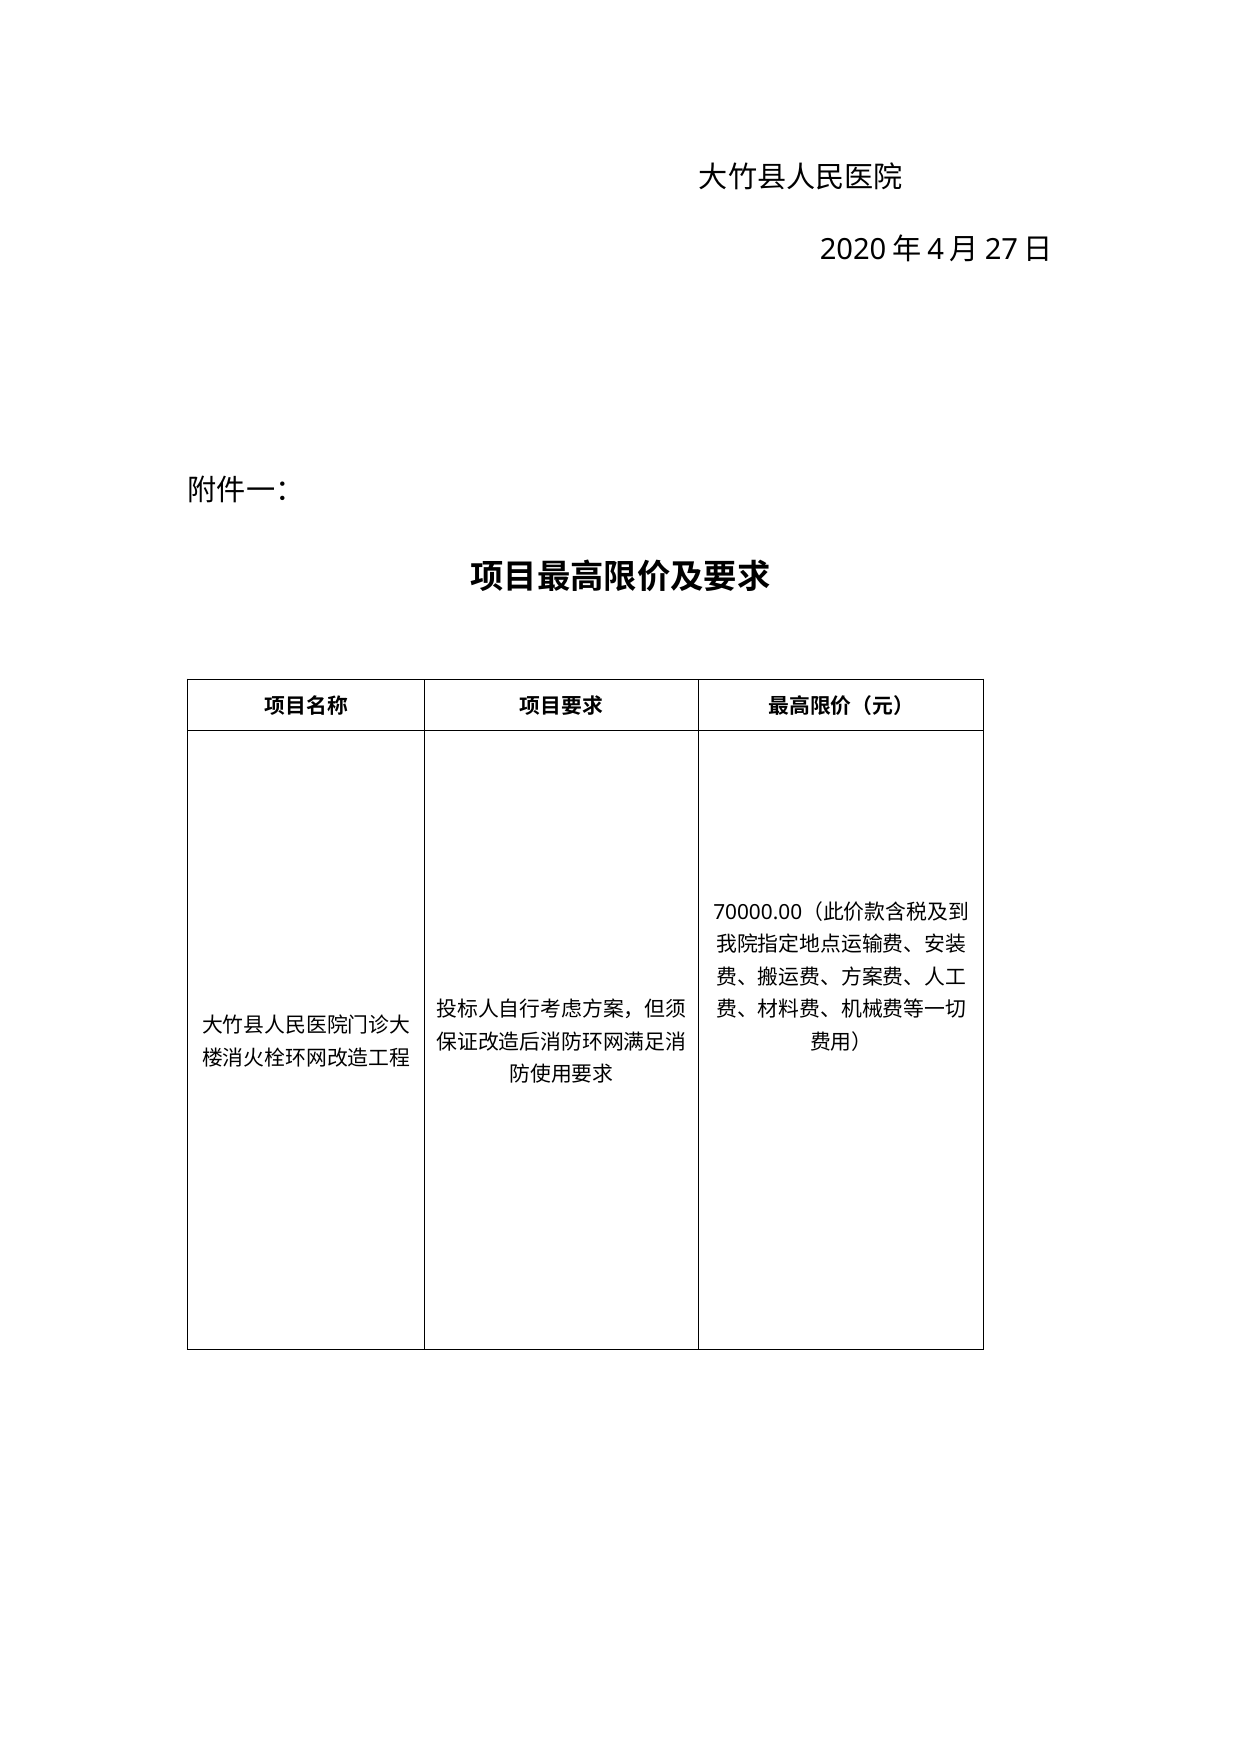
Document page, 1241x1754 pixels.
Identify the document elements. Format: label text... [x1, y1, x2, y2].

text 附件一： [187, 455, 1053, 520]
table_cell 投标人自行考虑方案，但须保证改造后消防环网满足消防使用要求 [425, 731, 698, 1349]
text 大竹县人民医院 [187, 143, 1053, 208]
text 项目最高限价及要求 [187, 541, 1053, 606]
table_header 项目名称 [188, 680, 424, 730]
table_header 项目要求 [425, 680, 698, 730]
table_header 最高限价（元） [699, 680, 983, 730]
text 2020年4月27日 [187, 214, 1053, 279]
table_cell 大竹县人民医院门诊大楼消火栓环网改造工程 [188, 731, 424, 1349]
table_cell 70000.00（此价款含税及到我院指定地点运输费、安装费、搬运费、方案费、人工费、材料费、机械费等一切费用） [699, 731, 983, 1349]
